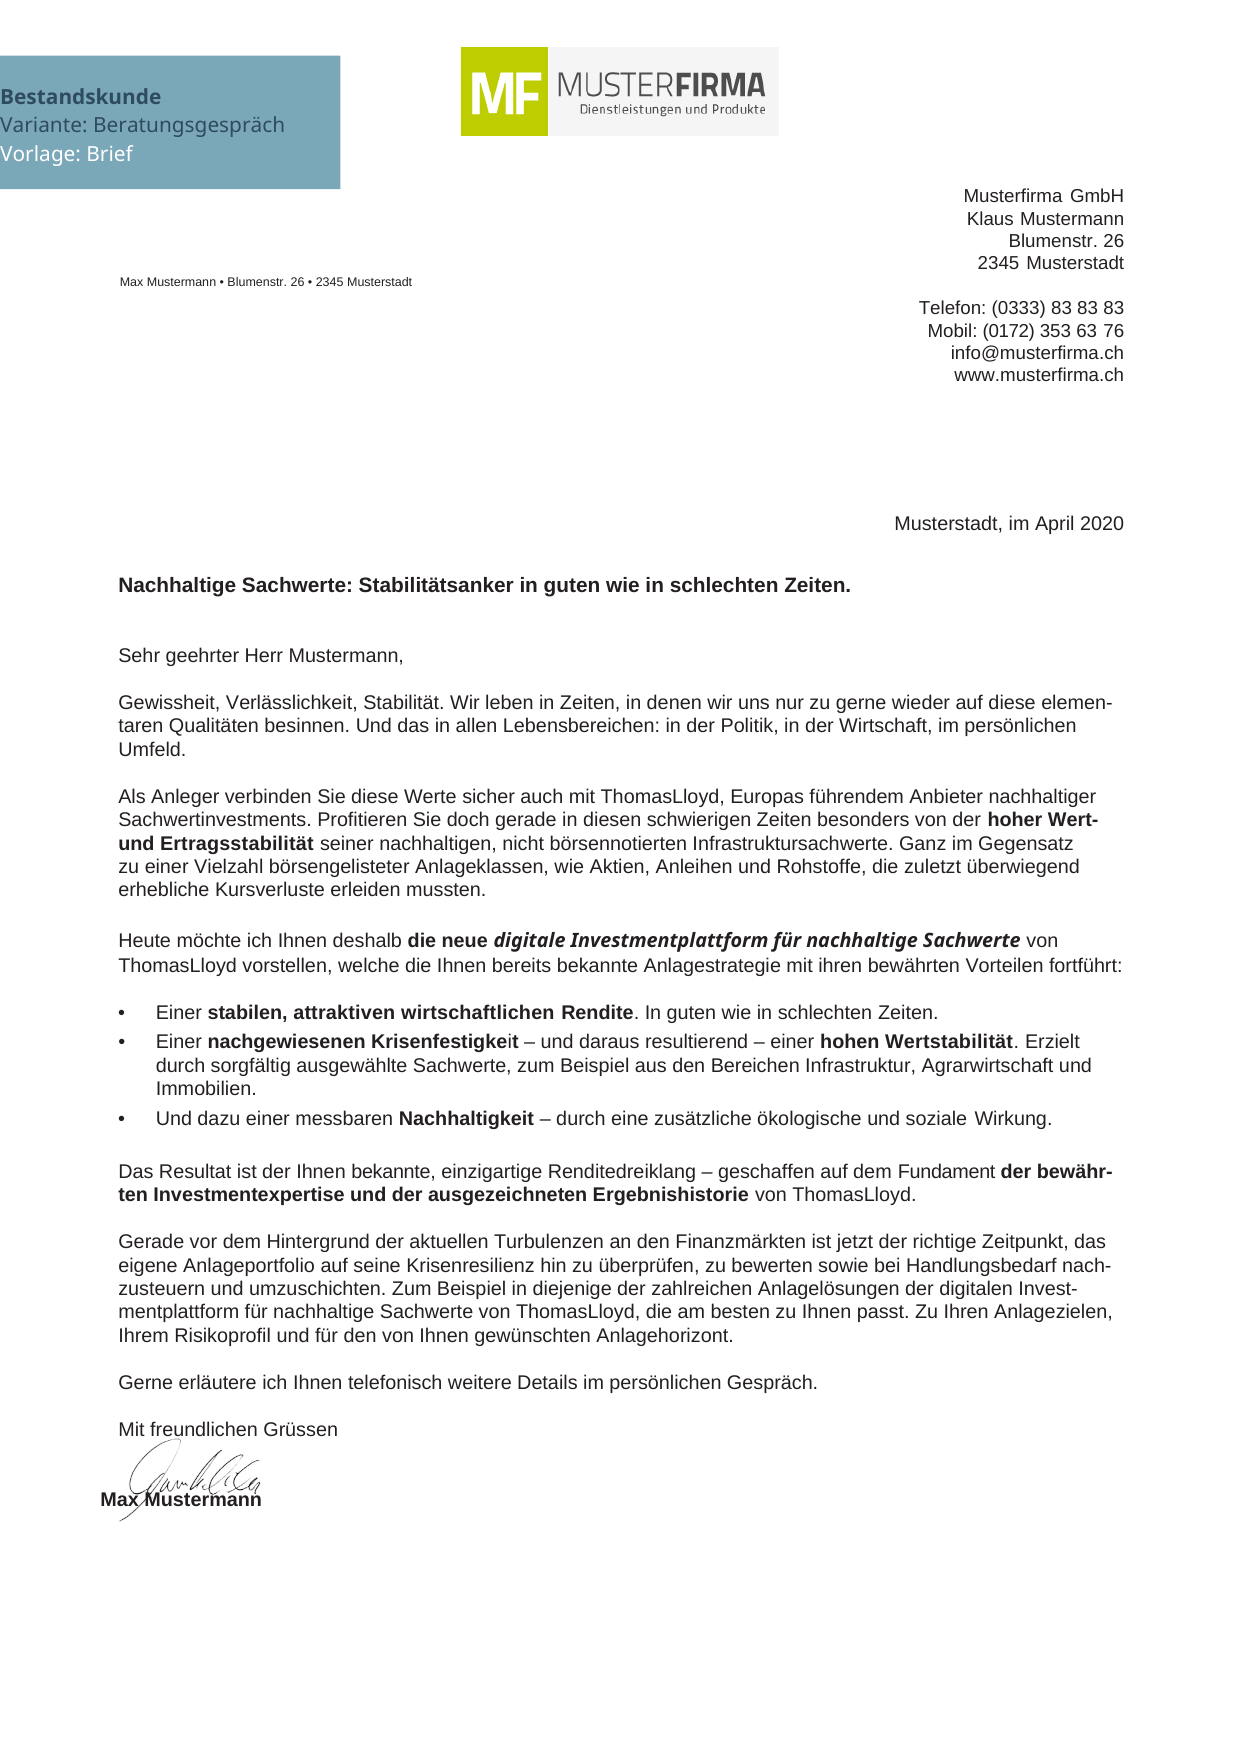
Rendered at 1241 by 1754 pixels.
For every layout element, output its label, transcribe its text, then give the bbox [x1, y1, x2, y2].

list Und dazu einer messbaren Nachhaltigkeit – durch eine zusätzliche ökologische und soziale Wirkung. [118, 1106, 1136, 1129]
text Das Resultat ist der Ihnen bekannte, einzigartige Renditedreiklang – geschaffen auf dem Fundament der bewähr- ten Investmentexpertise und der ausgezeichneten Ergebnishistorie von ThomasLloyd. [118, 1160, 1113, 1206]
text Gerade vor dem Hintergrund der aktuellen Turbulenzen an den Finanzmärkten ist jetzt der richtige Zeitpunkt, das eigene Anlageportfolio auf seine Krisenresilienz hin zu überprüfen, zu bewerten sowie bei Handlungsbedarf nach- zusteuern und umzuschichten. Zum Beispiel in diejenige der zahlreichen Anlagelösungen der digitalen Invest- mentplattform für nachhaltige Sachwerte von ThomasLloyd, die am besten zu Ihnen passt. Zu Ihren Anlagezielen, Ihrem Risikoprofil und für den von Ihnen gewünschten Anlagehorizont. [118, 1230, 1136, 1346]
text 2345 Musterstadt [798, 252, 1124, 273]
text Musterfirma GmbH Klaus Mustermann Blumenstr. 26 [962, 185, 1124, 251]
text Gerne erläutere ich Ihnen telefonisch weitere Details im persönlichen Gespräch. Mit freundlichen Grüssen [118, 1371, 843, 1441]
text Mobil: (0172) 353 63 76 [798, 319, 1124, 341]
text Musterstadt, im April 2020 [0, 512, 1124, 534]
text Gewissheit, Verlässlichkeit, Stabilität. Wir leben in Zeiten, in denen wir uns nur zu gerne wieder auf diese elemen- taren Qualitäten besinnen. Und das in allen Lebensbereichen: in der Politik, in der Wirtschaft, im persönlichen Umfeld. [118, 691, 1136, 760]
picture [460, 47, 779, 136]
text Sehr geehrter Herr Mustermann, [118, 643, 1136, 666]
list Einer stabilen, attraktiven wirtschaftlichen Rendite. In guten wie in schlechten Zeiten. [118, 1001, 1136, 1023]
text Nachhaltige Sachwerte: Stabilitätsanker in guten wie in schlechten Zeiten. [118, 573, 1136, 597]
text info@musterfirma.ch www.musterfirma.ch [947, 342, 1124, 386]
text Telefon: (0333) 83 83 83 [798, 297, 1124, 318]
picture [100, 1435, 272, 1526]
text Als Anleger verbinden Sie diese Werte sicher auch mit ThomasLloyd, Europas führendem Anbieter nachhaltiger Sachwertinvestments. Profitieren Sie doch gerade in diesen schwierigen Zeiten besonders von der hoher Wert- und Ertragsstabilität seiner nachhaltigen, nicht börsennotierten Infrastruktursachwerte. Ganz im Gegensatz zu einer Vielzahl börsengelisteter Anlageklassen, wie Aktien, Anleihen und Rohstoffe, die zuletzt überwiegend erhebliche Kursverluste erleiden mussten. [118, 785, 1100, 901]
text Heute möchte ich Ihnen deshalb die neue digitale Investmentplattform für nachhaltige Sachwerte von ThomasLloyd vorstellen, welche die Ihnen bereits bekannte Anlagestrategie mit ihren bewährten Vorteilen fortführt: [118, 926, 1125, 976]
list Einer nachgewiesenen Krisenfestigkeit – und daraus resultierend – einer hohen Wertstabilität. Erzielt durch sorgfältig ausgewählte Sachwerte, zum Beispiel aus den Bereichen Infrastruktur, Agrarwirtschaft und Immobilien. [118, 1030, 1102, 1100]
text Max Mustermann • Blumenstr. 26 • 2345 Musterstadt [119, 275, 783, 289]
